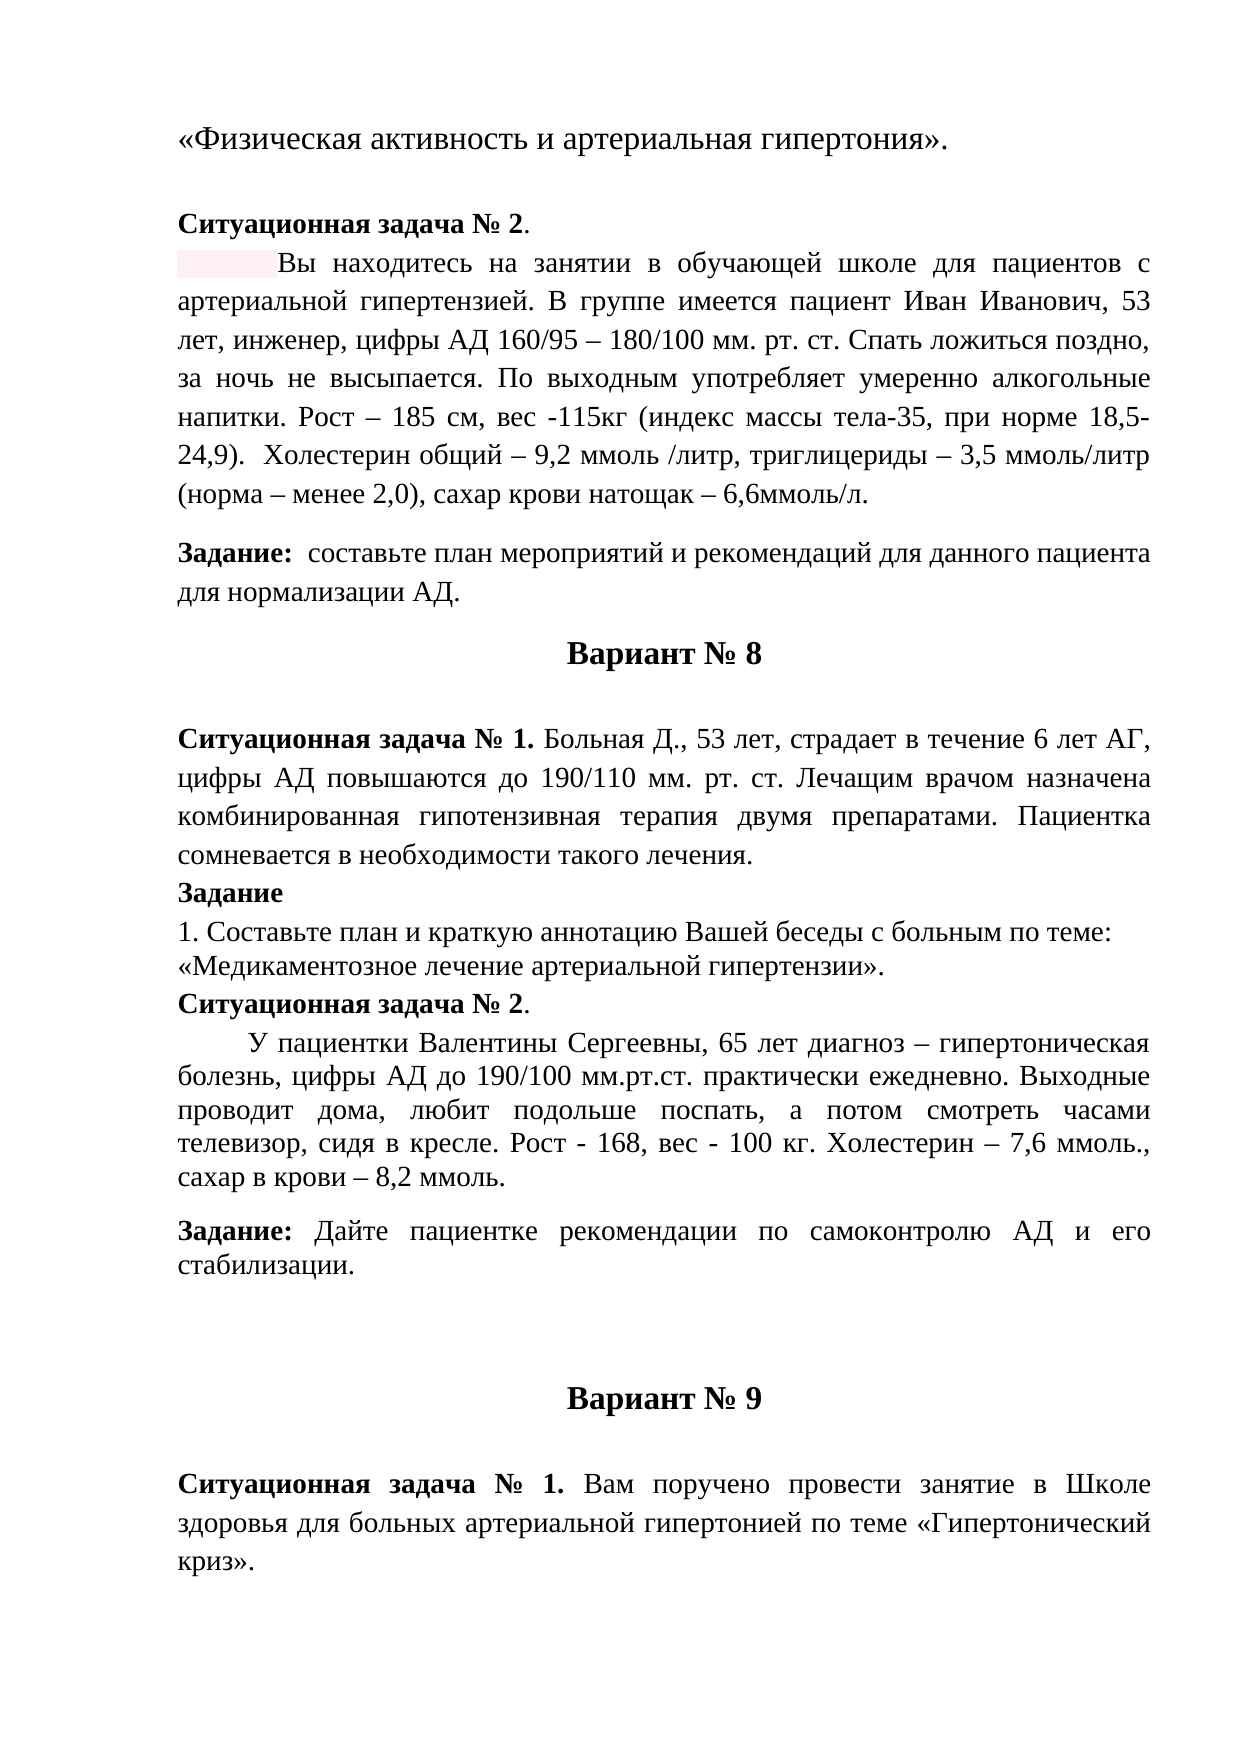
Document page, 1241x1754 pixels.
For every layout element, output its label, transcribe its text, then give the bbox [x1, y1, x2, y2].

text Вариант № 8 [177, 633, 1152, 672]
text Задание: составьте план мероприятий и рекомендаций для данного пациента для нормализации АД. [177, 535, 1152, 607]
text Ситуационная задача № 1. Больная Д., 53 лет, страдает в течение 6 лет АГ, цифры АД повышаются до 190/110 мм. рт. ст. Лечащим врачом назначена комбинированная гипотензивная терапия двумя препаратами. Пациентка сомневается в необходимости такого лечения. [177, 721, 1152, 871]
text 1. Составьте план и краткую аннотацию Вашей беседы с больным по теме: [177, 914, 1152, 948]
text Задание: Дайте пациентке рекомендации по самоконтролю АД и его стабилизации. [177, 1213, 1152, 1280]
text Вы находитесь на занятии в обучающей школе для пациентов с артериальной гипертензией. В группе имеется пациент Иван Иванович, 53 лет, инженер, цифры АД 160/95 – 180/100 мм. рт. ст. Спать ложиться поздно, за ночь не высыпается. По выходным употребляет умеренно алкогольные напитки. Рост – 185 см, вес -115кг (индекс массы тела-35, при норме 18,5- 24,9). Холестерин общий – 9,2 ммоль /литр, триглицериды – 3,5 ммоль/литр (норма – менее 2,0), сахар крови натощак – 6,6ммоль/л. [177, 245, 1152, 509]
text Ситуационная задача № 2. [177, 206, 1152, 240]
text «Физическая активность и артериальная гипертония». [177, 118, 1152, 156]
text Вариант № 9 [177, 1378, 1152, 1417]
text У пациентки Валентины Сергеевны, 65 лет диагноз – гипертоническая болезнь, цифры АД до 190/100 мм.рт.ст. практически ежедневно. Выходные проводит дома, любит подольше поспать, а потом смотреть часами телевизор, сидя в кресле. Рост - 168, вес - 100 кг. Холестерин – 7,6 ммоль., сахар в крови – 8,2 ммоль. [177, 1025, 1152, 1192]
text Ситуационная задача № 2. [177, 986, 1152, 1020]
text Ситуационная задача № 1. Вам поручено провести занятие в Школе здоровья для больных артериальной гипертонией по теме «Гипертонический криз». [177, 1466, 1152, 1577]
text Задание [177, 876, 1152, 909]
text «Медикаментозное лечение артериальной гипертензии». [177, 948, 1152, 981]
